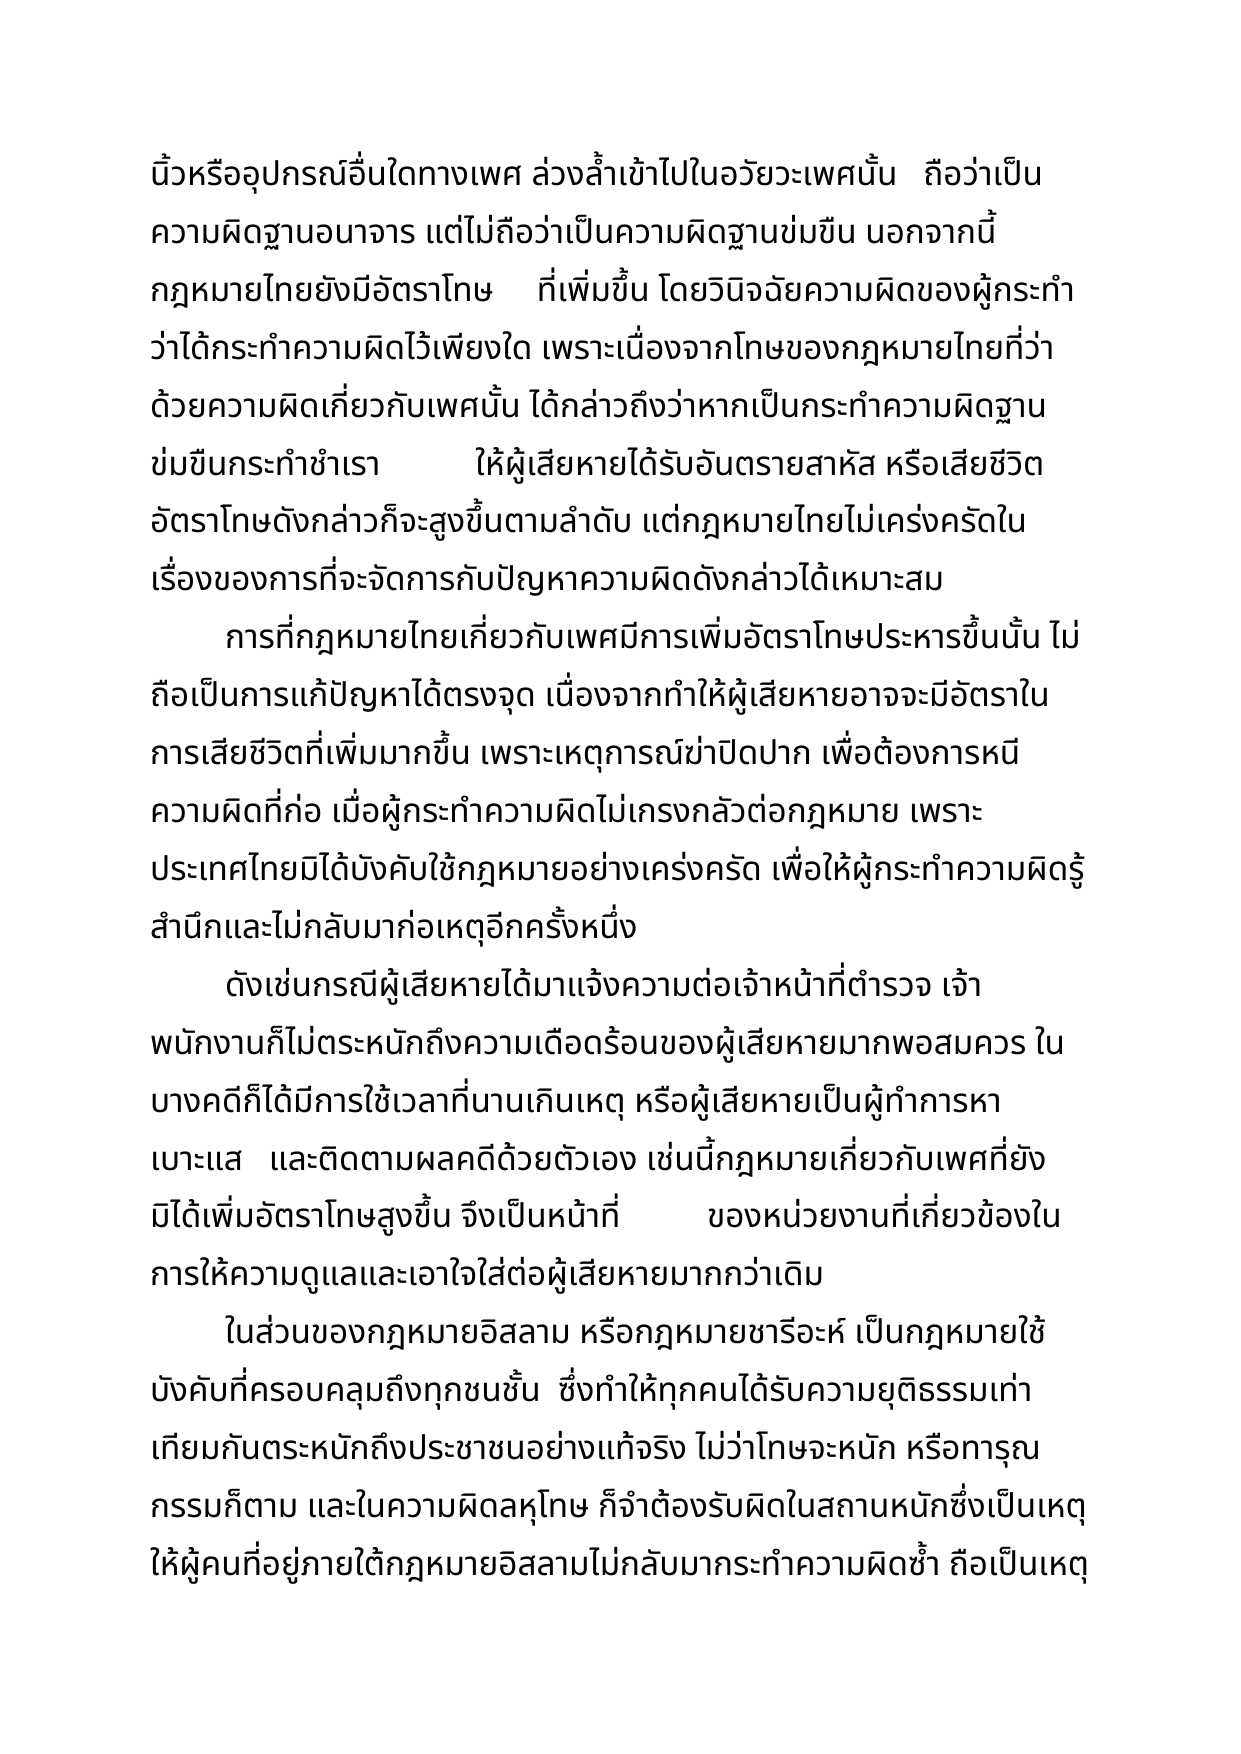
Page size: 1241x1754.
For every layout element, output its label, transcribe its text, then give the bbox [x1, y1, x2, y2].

text การที่กฎหมายไทยเกี่ยวกับเพศมีการเพิ่มอัตราโทษประหารขึ้นนั้น ไม่ถือเป็นการแก้ปัญหาได้ตรงจุด เนื่องจากทำให้ผู้เสียหายอาจจะมีอัตราในการเสียชีวิตที่เพิ่มมากขึ้น เพราะเหตุการณ์ฆ่าปิดปาก เพื่อต้องการหนีความผิดที่ก่อ เมื่อผู้กระทำความผิดไม่เกรงกลัวต่อกฎหมาย เพราะประเทศไทยมิได้บังคับใช้กฎหมายอย่างเคร่งครัด เพื่อให้ผู้กระทำความผิดรู้สำนึกและไม่กลับมาก่อเหตุอีกครั้งหนึ่ง [150, 613, 1090, 953]
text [150, 150, 1090, 606]
text ดังเช่นกรณีผู้เสียหายได้มาแจ้งความต่อเจ้าหน้าที่ตำรวจ เจ้าพนักงานก็ไม่ตระหนักถึงความเดือดร้อนของผู้เสียหายมากพอสมควร ในบางคดีก็ได้มีการใช้เวลาที่นานเกินเหตุ หรือผู้เสียหายเป็นผู้ทำการหาเบาะแส และติดตามผลคดีด้วยตัวเอง เช่นนี้กฎหมายเกี่ยวกับเพศที่ยังมิได้เพิ่มอัตราโทษสูงขึ้น จึงเป็นหน้าที่ ของหน่วยงานที่เกี่ยวข้องในการให้ความดูแลและเอาใจใส่ต่อผู้เสียหายมากกว่าเดิม [150, 961, 1090, 1301]
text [150, 1308, 1090, 1590]
